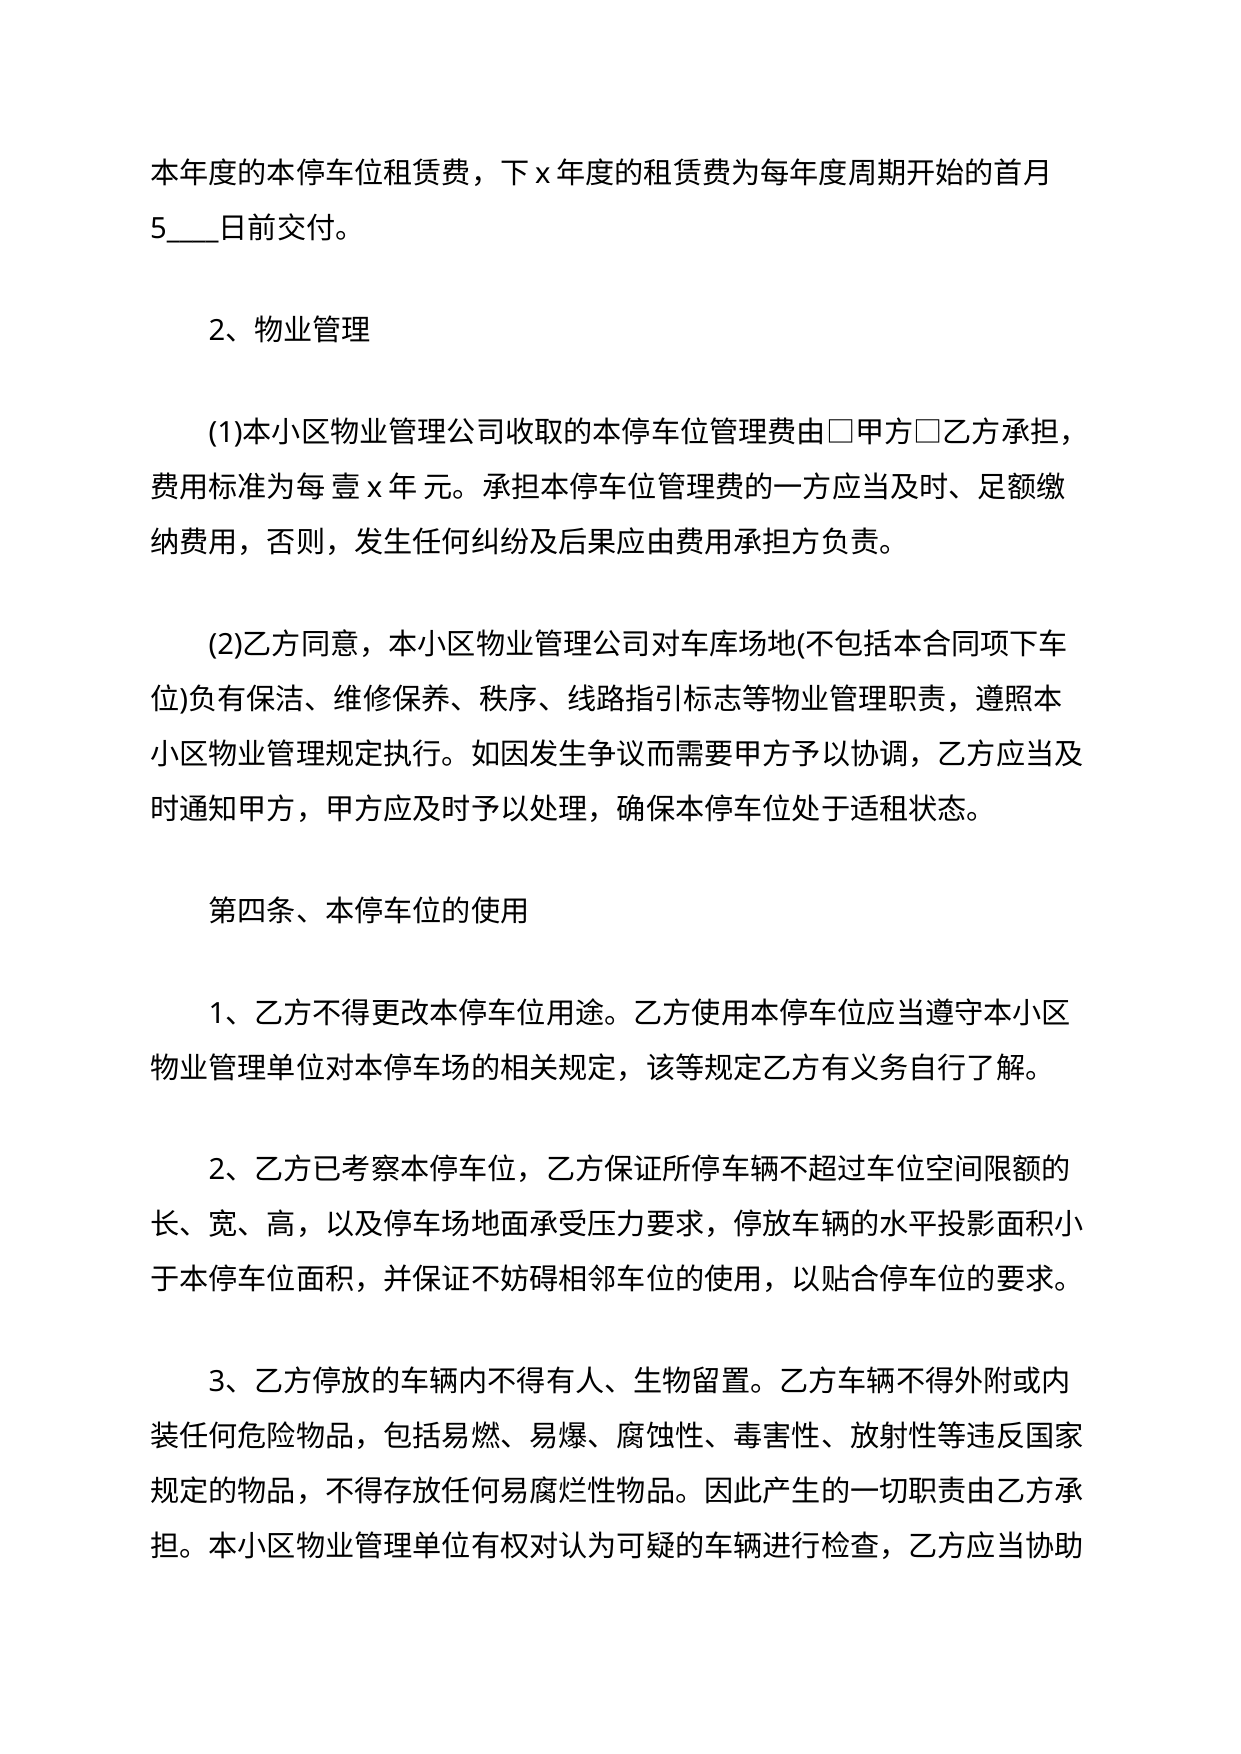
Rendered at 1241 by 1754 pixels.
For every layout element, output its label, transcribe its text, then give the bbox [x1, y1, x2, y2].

text 1、乙方不得更改本停车位用途。乙方使用本停车位应当遵守本小区物业管理单位对本停车场的相关规定，该等规定乙方有义务自行了解。 [150, 989, 1090, 1086]
text 2、物业管理 [150, 307, 1090, 349]
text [150, 1358, 1090, 1565]
text 2、乙方已考察本停车位，乙方保证所停车辆不超过车位空间限额的长、宽、高，以及停车场地面承受压力要求，停放车辆的水平投影面积小于本停车位面积，并保证不妨碍相邻车位的使用，以贴合停车位的要求。 [150, 1146, 1090, 1298]
text (2)乙方同意，本小区物业管理公司对车库场地(不包括本合同项下车位)负有保洁、维修保养、秩序、线路指引标志等物业管理职责，遵照本小区物业管理规定执行。如因发生争议而需要甲方予以协调，乙方应当及时通知甲方，甲方应及时予以处理，确保本停车位处于适租状态。 [150, 621, 1090, 828]
text (1)本小区物业管理公司收取的本停车位管理费由□甲方□乙方承担，费用标准为每 壹x年 元。承担本停车位管理费的一方应当及时、足额缴纳费用，否则，发生任何纠纷及后果应由费用承担方负责。 [150, 409, 1090, 561]
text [150, 150, 1090, 247]
text 第四条、本停车位的使用 [150, 887, 1090, 930]
